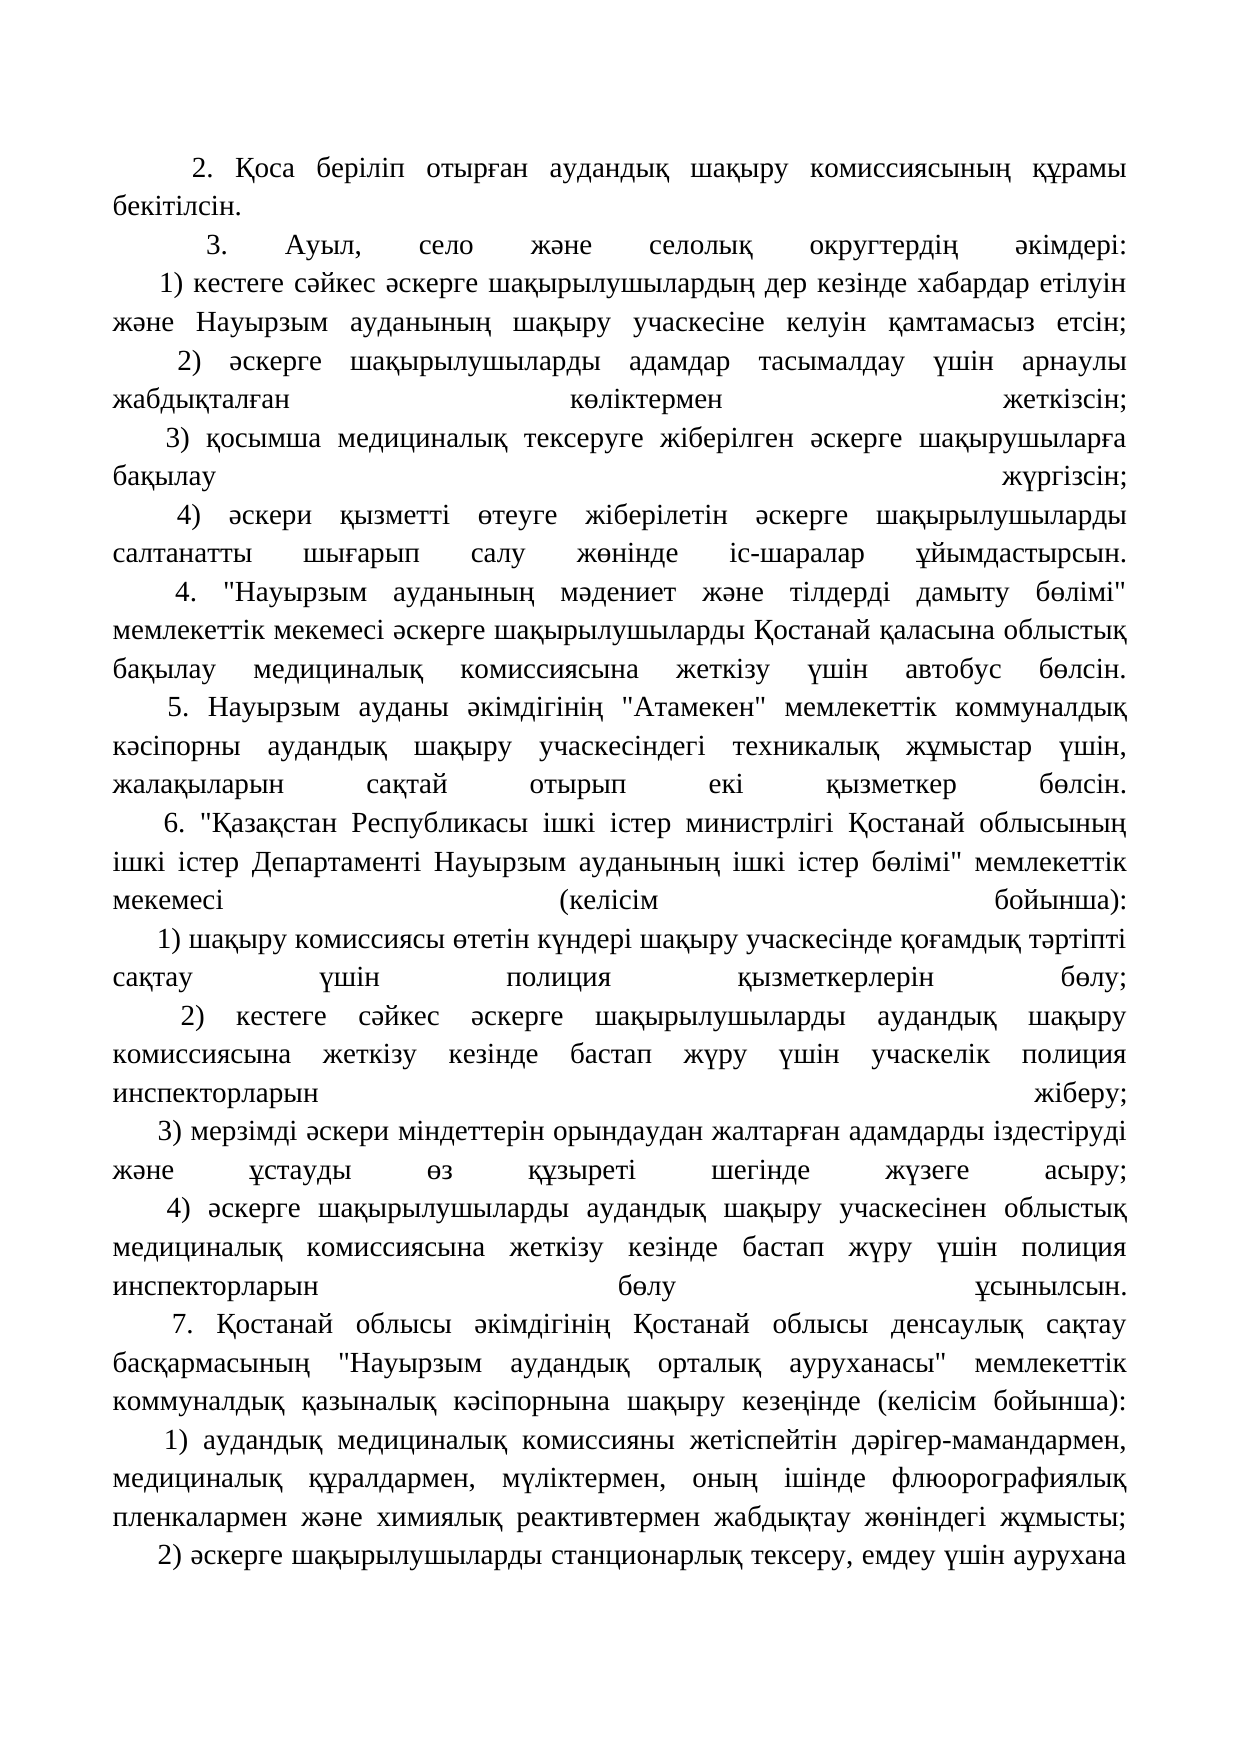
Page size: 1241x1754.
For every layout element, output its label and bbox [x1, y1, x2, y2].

text [112, 150, 1128, 1571]
